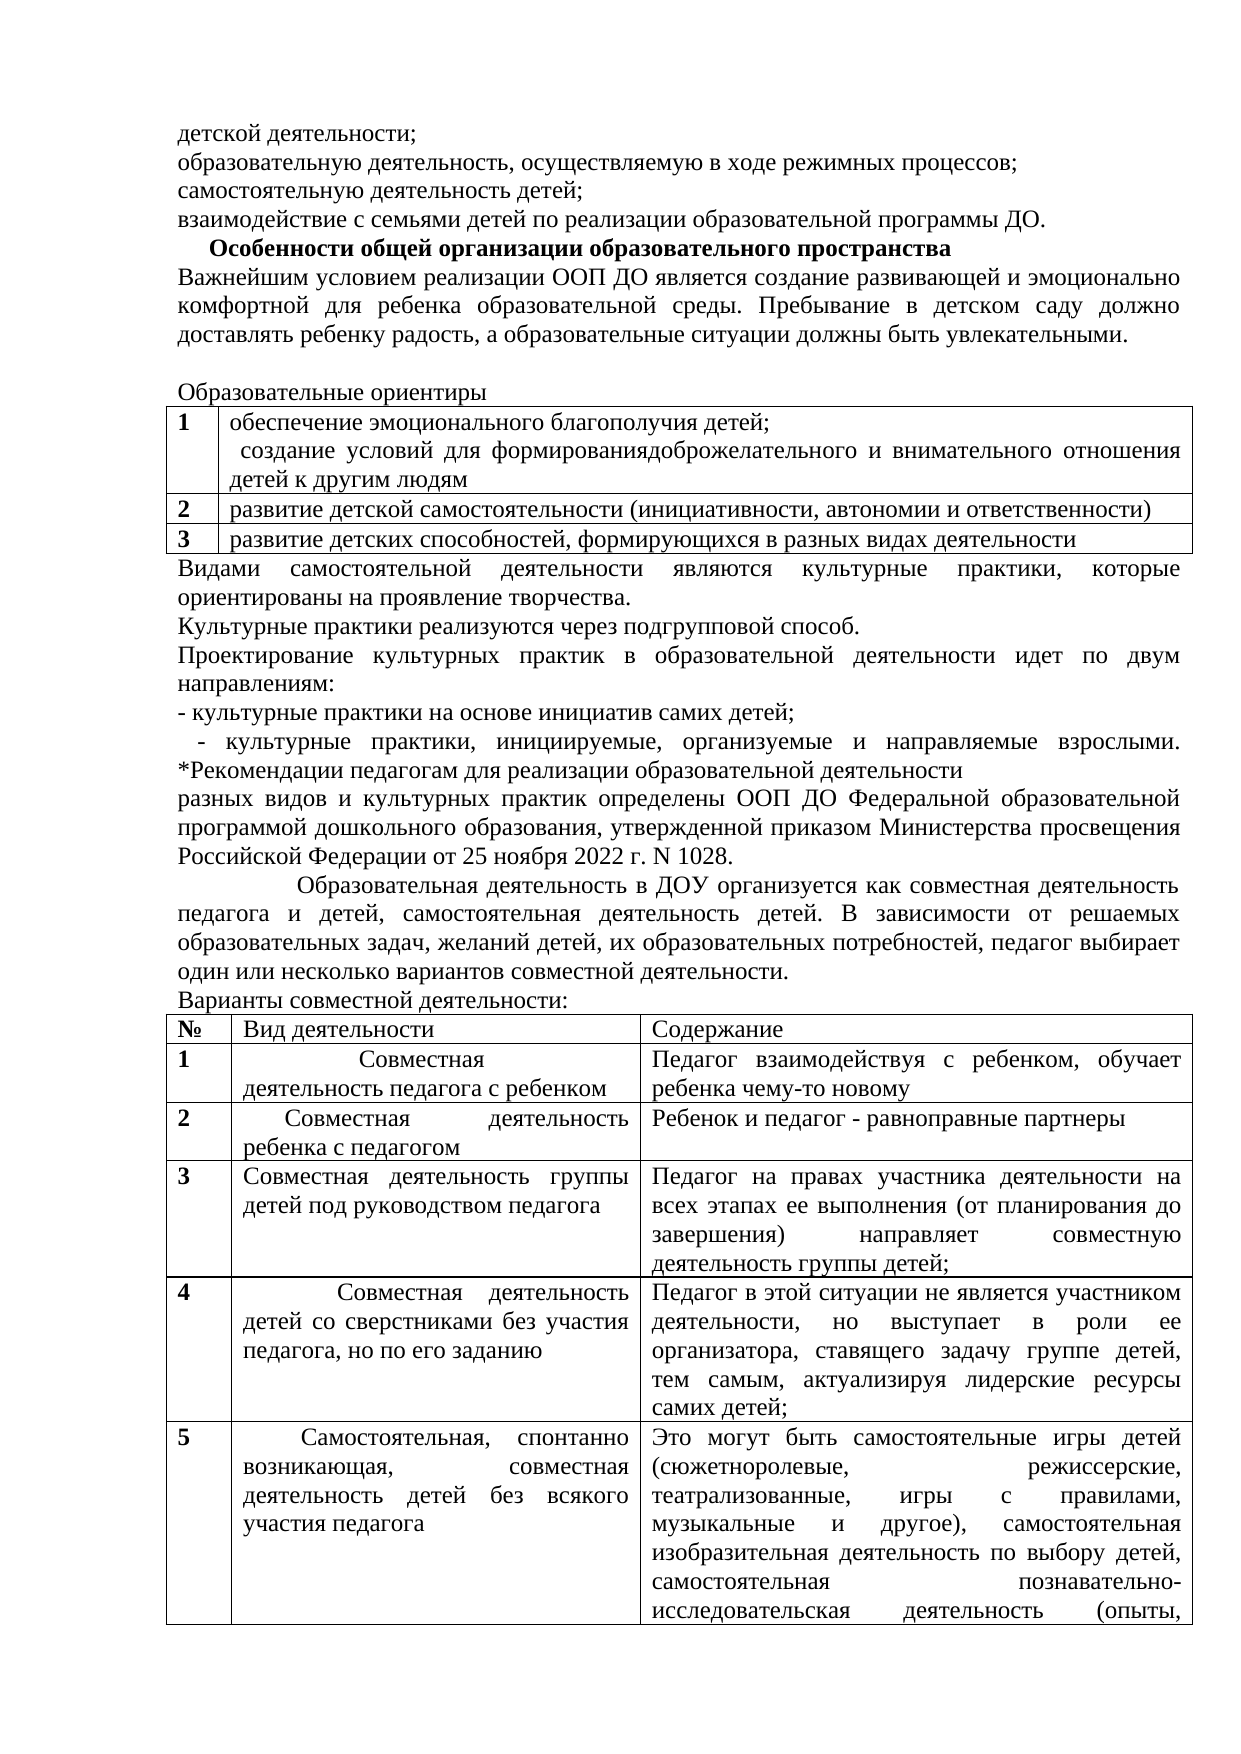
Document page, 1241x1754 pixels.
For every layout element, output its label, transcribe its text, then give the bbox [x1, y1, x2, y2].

table_cell 2 [167, 1103, 231, 1160]
text Проектирование культурных практик в образовательной деятельности идет по двум направлениям: [177, 640, 1181, 697]
text Варианты совместной деятельности: [177, 985, 1181, 1013]
table_cell развитие детских способностей, формирующихся в разных видах деятельности [219, 524, 1192, 552]
table_cell развитие детской самостоятельности (инициативности, автономии и ответственности) [219, 494, 1192, 523]
table_cell Совместная деятельность группы детей под руководством педагога [232, 1161, 640, 1276]
table_cell 1 [167, 1044, 231, 1102]
text Культурные практики реализуются через подгрупповой способ. [177, 611, 1181, 640]
text Образовательные ориентиры [177, 377, 1181, 406]
table_cell Ребенок и педагог - равноправные партнеры [641, 1103, 1192, 1160]
table_header Вид деятельности [232, 1015, 640, 1043]
table_cell Педагог взаимодействуя с ребенком, обучает ребенка чему-то новому [641, 1044, 1192, 1102]
table_header Содержание [641, 1015, 1192, 1043]
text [177, 118, 1181, 147]
table_cell 3 [167, 524, 218, 552]
text взаимодействие с семьями детей по реализации образовательной программы ДО. [177, 204, 1181, 233]
table_cell 5 [167, 1422, 231, 1623]
table_header обеспечение эмоционального благополучия детей; создание условий для формированиядоброжелательного и внимательного отношения детей к другим людям [219, 407, 1192, 493]
text самостоятельную деятельность детей; [177, 176, 1181, 204]
table_cell 4 [167, 1278, 231, 1421]
text - культурные практики на основе инициатив самих детей; [177, 697, 1181, 726]
text Видами самостоятельной деятельности являются культурные практики, которые ориентированы на проявление творчества. [177, 554, 1181, 611]
table_cell Совместная деятельность педагога с ребенком [232, 1044, 640, 1102]
text разных видов и культурных практик определены ООП ДО Федеральной образовательной программой дошкольного образования, утвержденной приказом Министерства просвещения Российской Федерации от 25 ноября 2022 г. N 1028. [177, 783, 1181, 870]
table_header № [167, 1015, 231, 1043]
table_cell 2 [167, 494, 218, 523]
text Образовательная деятельность в ДОУ организуется как совместная деятельность педагога и детей, самостоятельная деятельность детей. В зависимости от решаемых образовательных задач, желаний детей, их образовательных потребностей, педагог выбирает один или несколько вариантов совместной деятельности. [177, 870, 1181, 985]
text Особенности общей организации образовательного пространства [177, 233, 1181, 262]
text Важнейшим условием реализации ООП ДО является создание развивающей и эмоционально комфортной для ребенка образовательной среды. Пребывание в детском саду должно доставлять ребенку радость, а образовательные ситуации должны быть увлекательными. [177, 262, 1181, 348]
table_cell 3 [167, 1161, 231, 1276]
text - культурные практики, инициируемые, организуемые и направляемые взрослыми. *Рекомендации педагогам для реализации образовательной деятельности [177, 726, 1181, 783]
text образовательную деятельность, осуществляемую в ходе режимных процессов; [177, 147, 1181, 176]
table_cell Педагог в этой ситуации не является участником деятельности, но выступает в роли ее организатора, ставящего задачу группе детей, тем самым, актуализируя лидерские ресурсы самих детей; [641, 1278, 1192, 1421]
table_cell Педагог на правах участника деятельности на всех этапах ее выполнения (от планирования до завершения) направляет совместную деятельность группы детей; [641, 1161, 1192, 1276]
table_cell Совместная деятельность детей со сверстниками без участия педагога, но по его заданию [232, 1278, 640, 1421]
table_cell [641, 1422, 1192, 1623]
table_header 1 [167, 407, 218, 493]
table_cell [232, 1422, 640, 1623]
table_cell Совместная деятельность ребенка с педагогом [232, 1103, 640, 1160]
